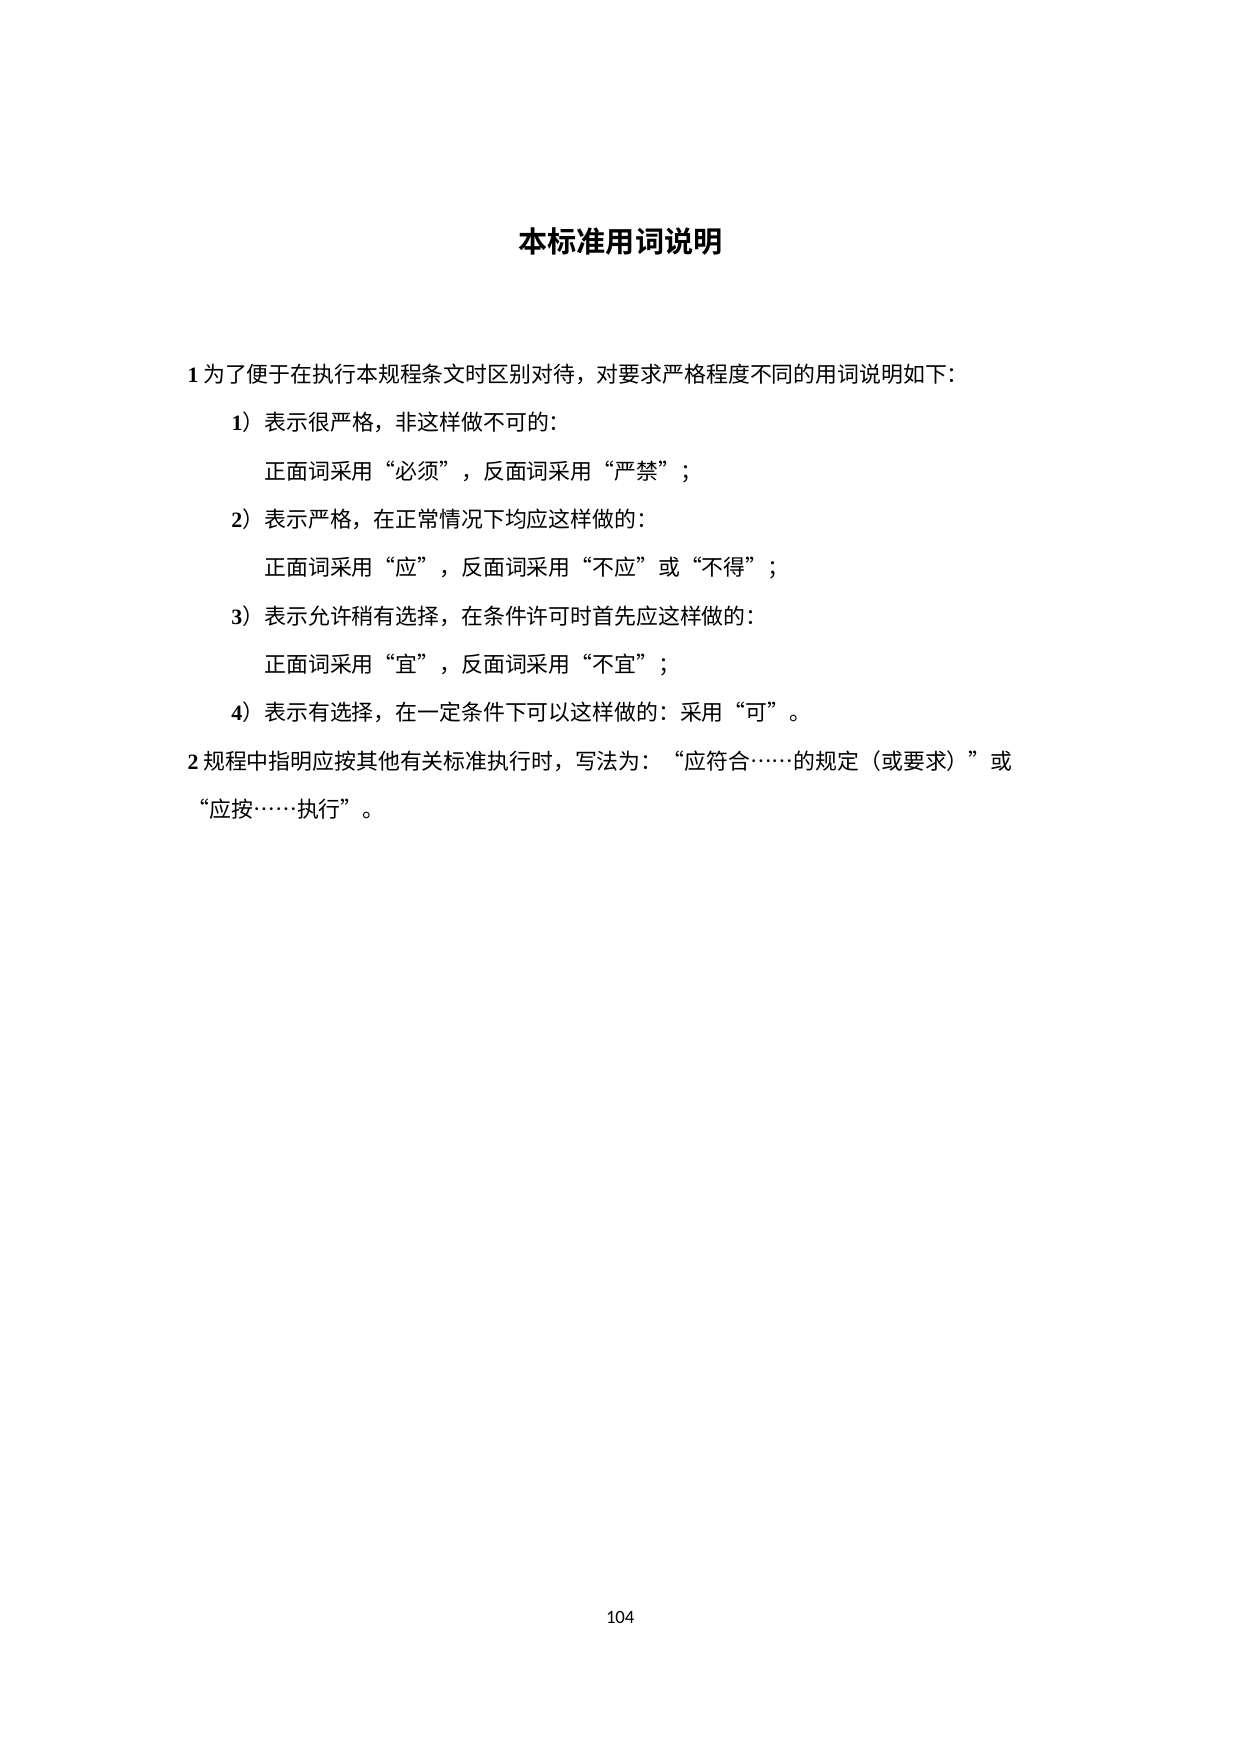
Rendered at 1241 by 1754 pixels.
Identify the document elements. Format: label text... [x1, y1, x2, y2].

subtitle 本标准用词说明 [187, 207, 1053, 272]
text 4）表示有选择，在一定条件下可以这样做的：采用“可”。 [231, 695, 1053, 727]
text 2）表示严格，在正常情况下均应这样做的： [231, 502, 1053, 534]
text 3）表示允许稍有选择，在条件许可时首先应这样做的： [231, 598, 1053, 631]
text 1）表示很严格，非这样做不可的： [187, 405, 1053, 437]
text 1为了便于在执行本规程条文时区别对待，对要求严格程度不同的用词说明如下： [187, 357, 1053, 389]
text 正面词采用“必须”，反面词采用“严禁”； [187, 453, 1053, 486]
text 正面词采用“应”，反面词采用“不应”或“不得”； [187, 550, 1053, 582]
text 2规程中指明应按其他有关标准执行时，写法为：“应符合……的规定（或要求）”或“应按……执行”。 [187, 743, 1053, 824]
text 正面词采用“宜”，反面词采用“不宜”； [187, 647, 1053, 679]
